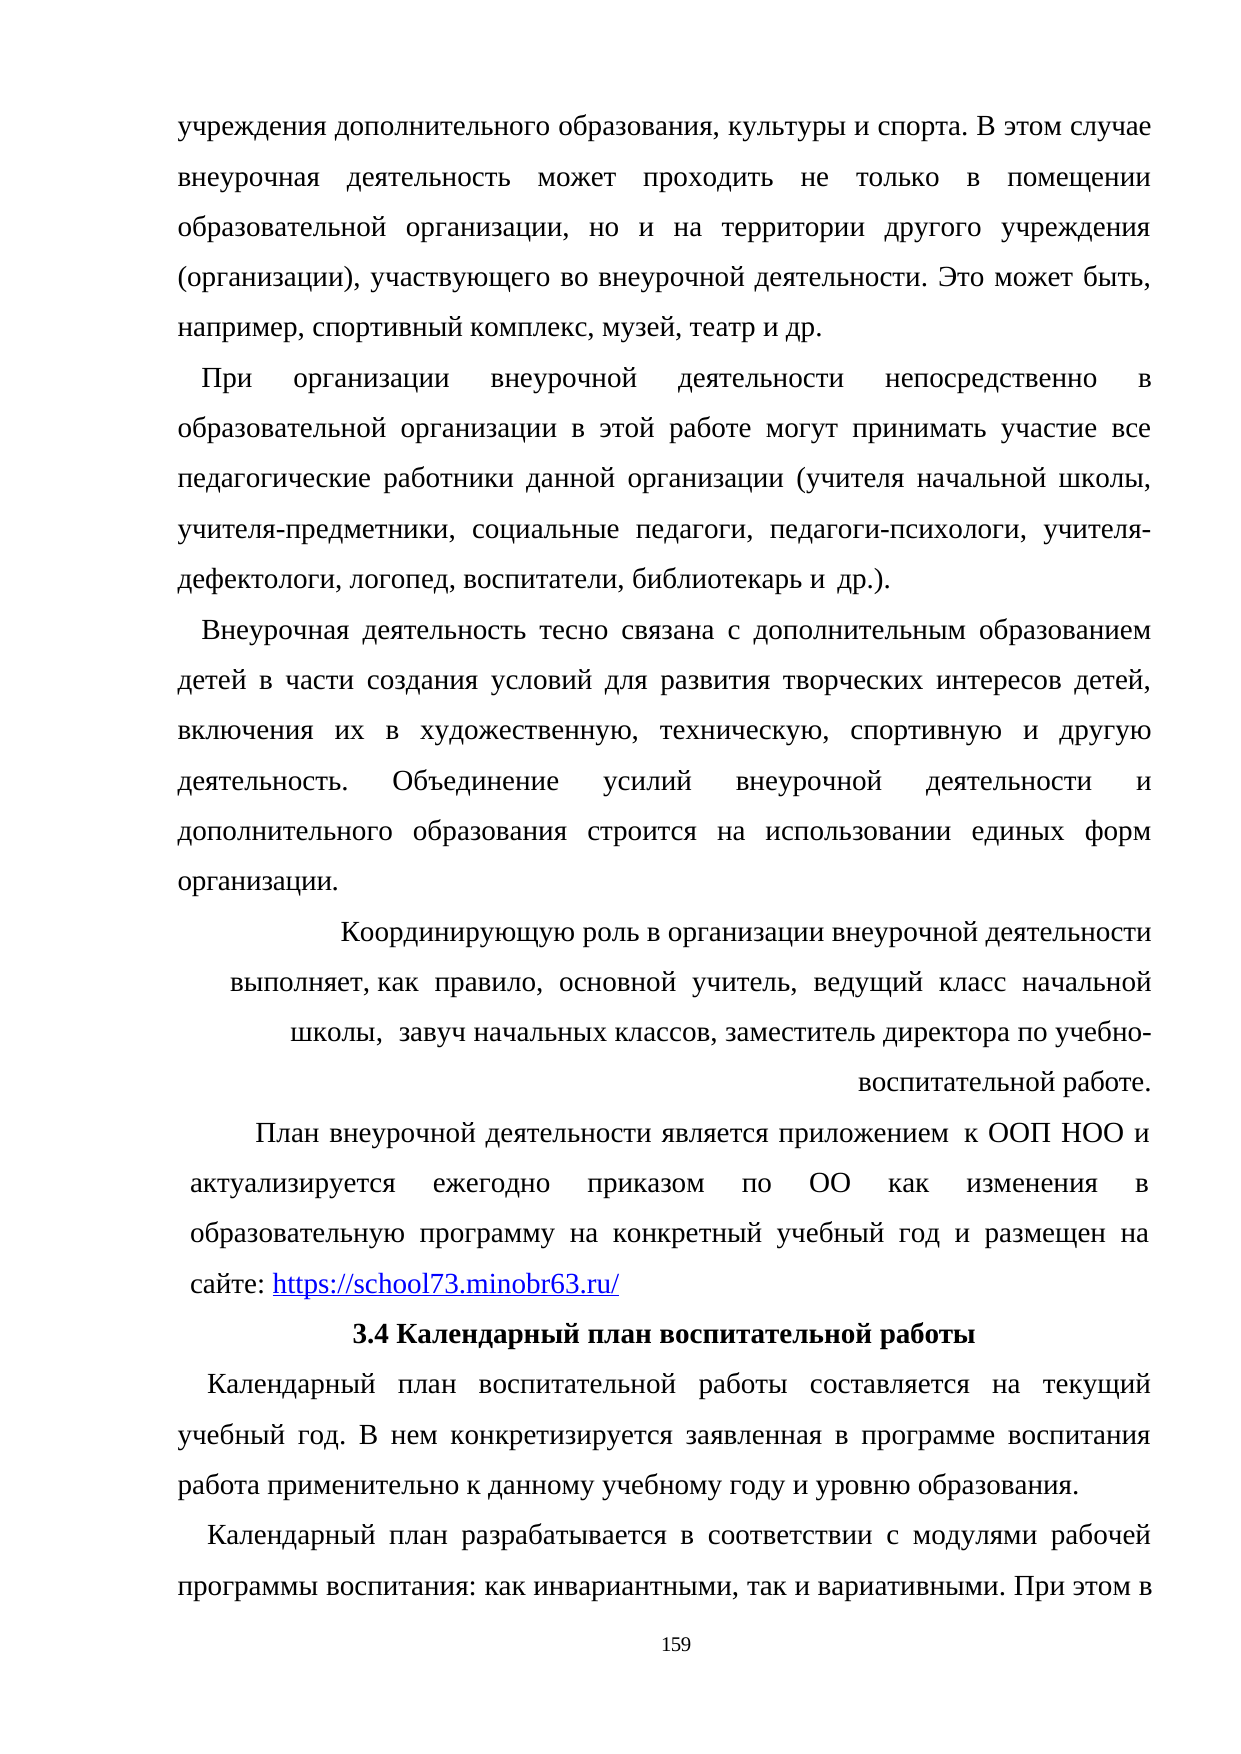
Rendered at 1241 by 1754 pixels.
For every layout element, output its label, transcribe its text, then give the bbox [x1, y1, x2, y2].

text План внеурочной деятельности является приложением к ООП НОО и актуализируется ежегодно приказом по ОО как изменения в образовательную программу на конкретный учебный год и размещен на сайте: https://school73.minobr63.ru/ [190, 1115, 1150, 1299]
subtitle Календарный план воспитательной работы [352, 1317, 1213, 1350]
text Внеурочная деятельность тесно связана с дополнительным образованием детей в части создания условий для развития творческих интересов детей, включения их в художественную, техническую, спортивную и другую деятельность. Объединение усилий внеурочной деятельности и дополнительного образования строится на использовании единых форм организации. [177, 612, 1152, 897]
text При организации внеурочной деятельности непосредственно в образовательной организации в этой работе могут принимать участие все педагогические работники данной организации (учителя начальной школы, учителя-предметники, социальные педагоги, педагоги-психологи, учителя- дефектологи, логопед, воспитатели, библиотекарь и др.). [177, 360, 1152, 595]
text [177, 1517, 1152, 1601]
text Календарный план воспитательной работы составляется на текущий учебный год. В нем конкретизируется заявленная в программе воспитания работа применительно к данному учебному году и уровню образования. [177, 1367, 1151, 1501]
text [177, 108, 1151, 343]
text Координирующую роль в организации внеурочной деятельности выполняет, как правило, основной учитель, ведущий класс начальной школы, завуч начальных классов, заместитель директора по учебно-воспитательной работе. [177, 914, 1152, 1098]
